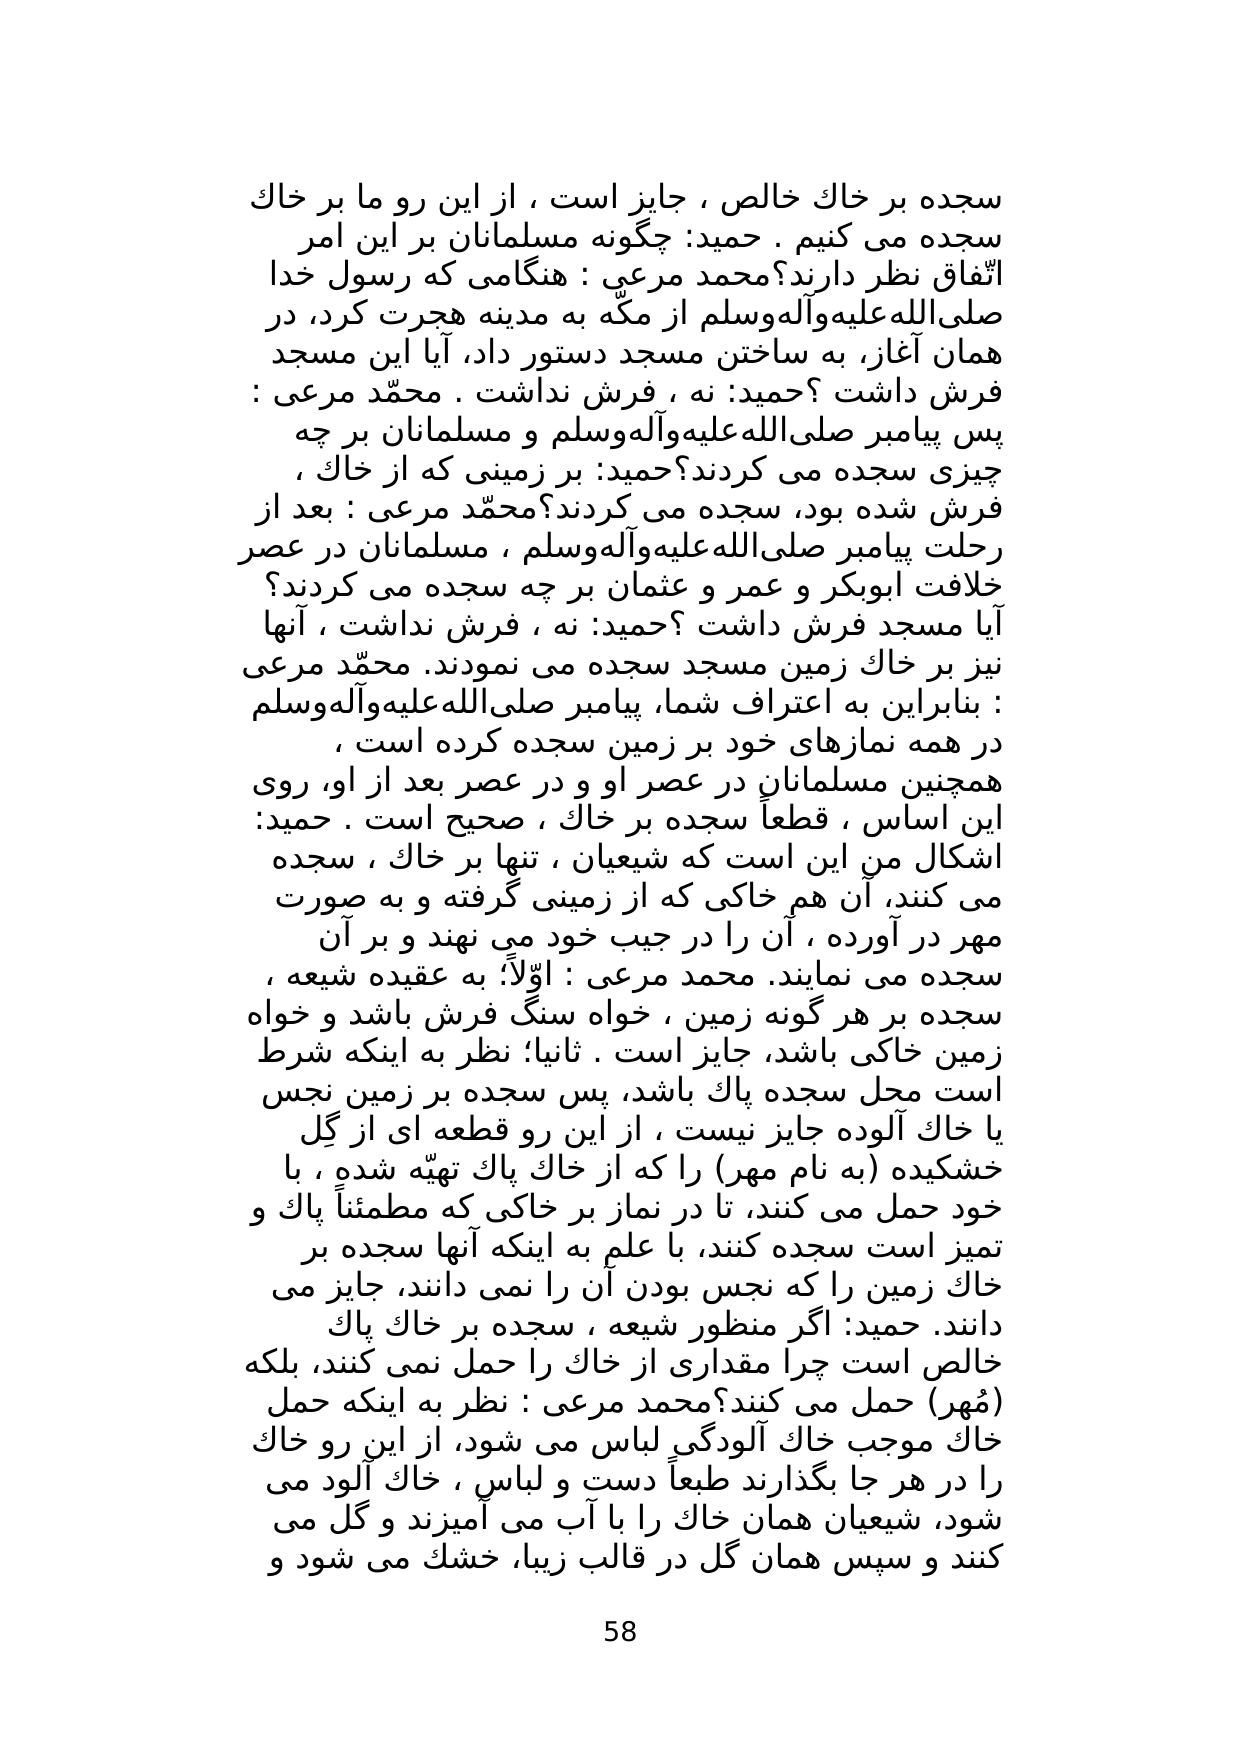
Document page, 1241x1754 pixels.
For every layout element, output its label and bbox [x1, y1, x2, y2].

text [236, 177, 1004, 1576]
